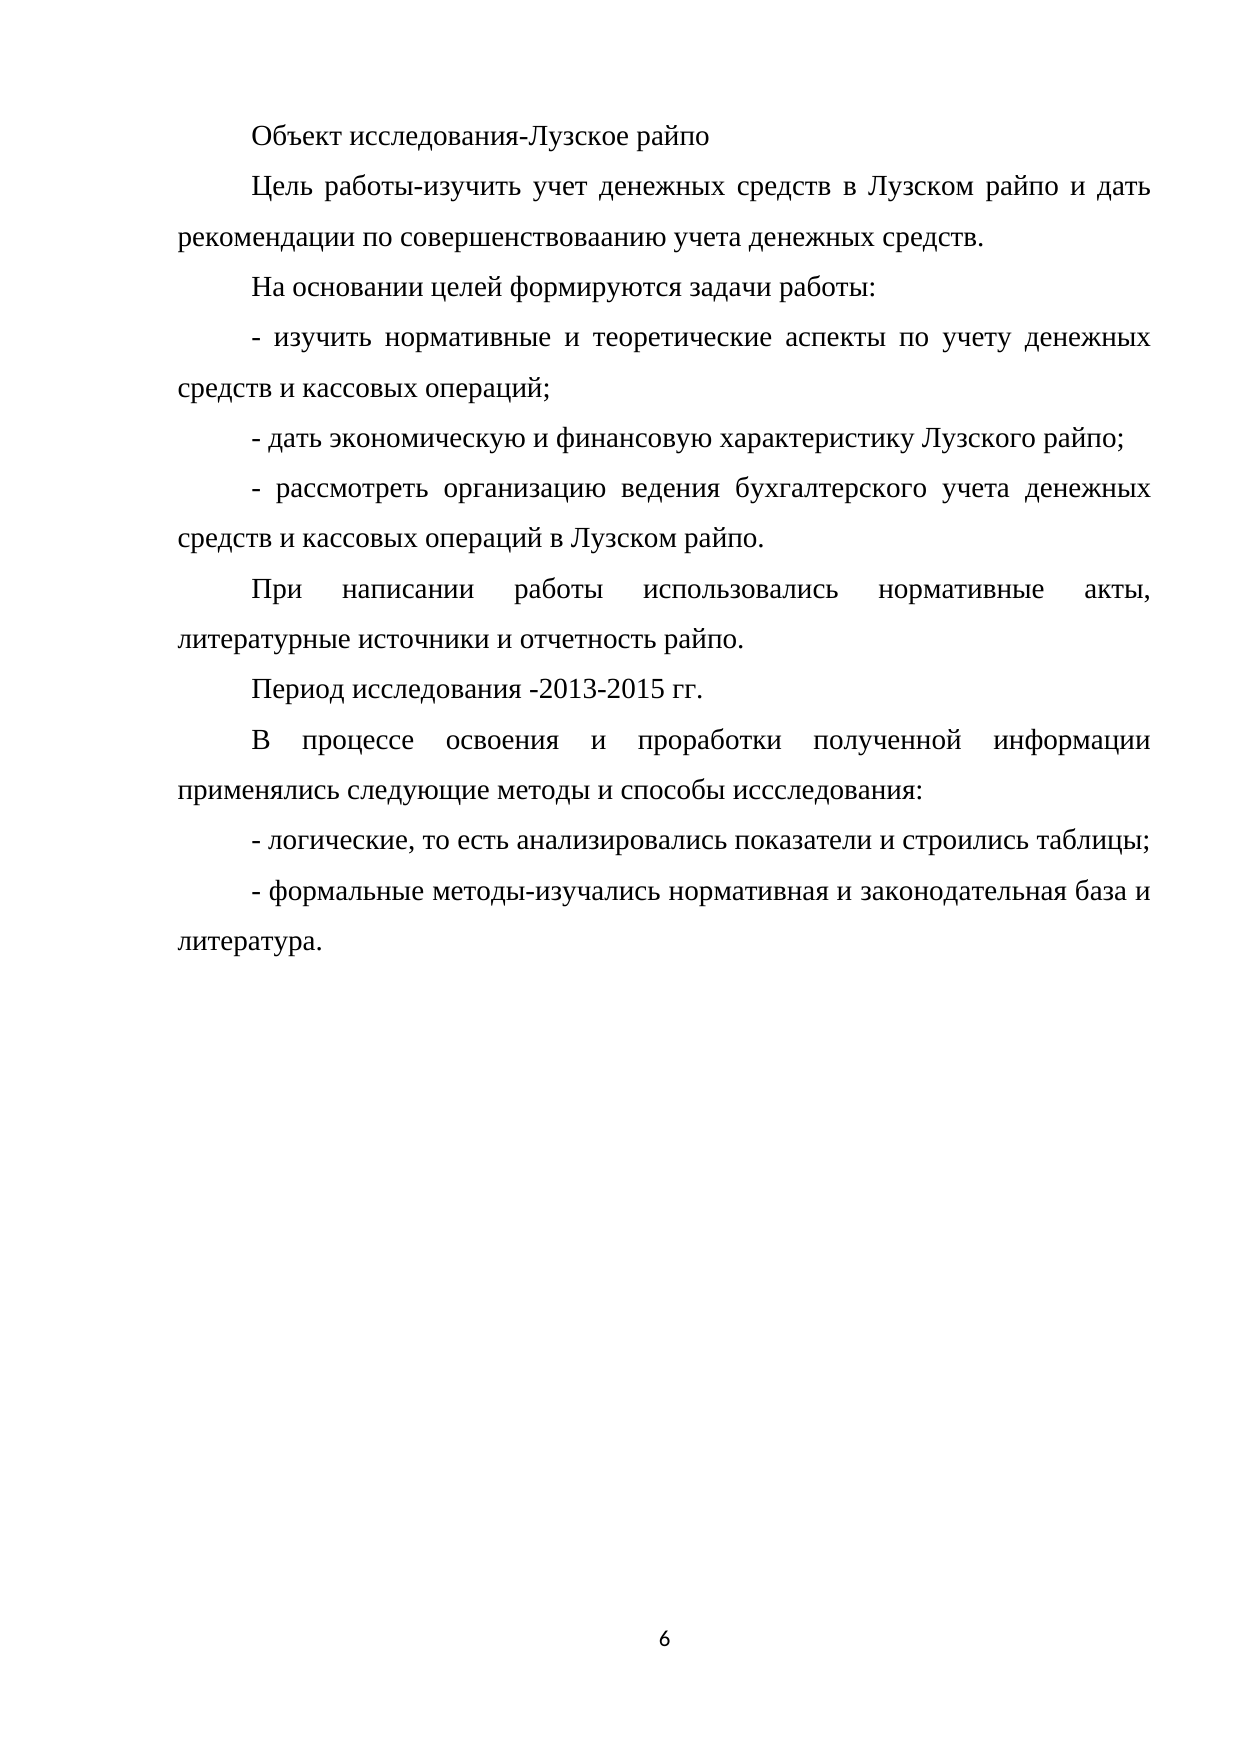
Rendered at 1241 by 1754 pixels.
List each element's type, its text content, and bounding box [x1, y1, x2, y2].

text Объект исследования-Лузское райпо [177, 118, 1152, 152]
text Цель работы-изучить учет денежных средств в Лузском райпо и дать рекомендации по совершенствоваанию учета денежных средств. [177, 168, 1152, 252]
text - рассмотреть организацию ведения бухгалтерского учета денежных средств и кассовых операций в Лузском райпо. [177, 470, 1152, 554]
text - дать экономическую и финансовую характеристику Лузского райпо; [177, 420, 1152, 453]
text - логические, то есть анализировались показатели и строились таблицы; [177, 822, 1152, 856]
text - формальные методы-изучались нормативная и законодательная база и литература. [177, 873, 1152, 957]
text Период исследования -2013-2015 гг. [177, 672, 1152, 705]
text В процессе освоения и проработки полученной информации применялись следующие методы и способы иссследования: [177, 722, 1152, 806]
text - изучить нормативные и теоретические аспекты по учету денежных средств и кассовых операций; [177, 319, 1152, 403]
text При написании работы использовались нормативные акты, литературные источники и отчетность райпо. [177, 571, 1152, 655]
text На основании целей формируются задачи работы: [177, 269, 1152, 303]
